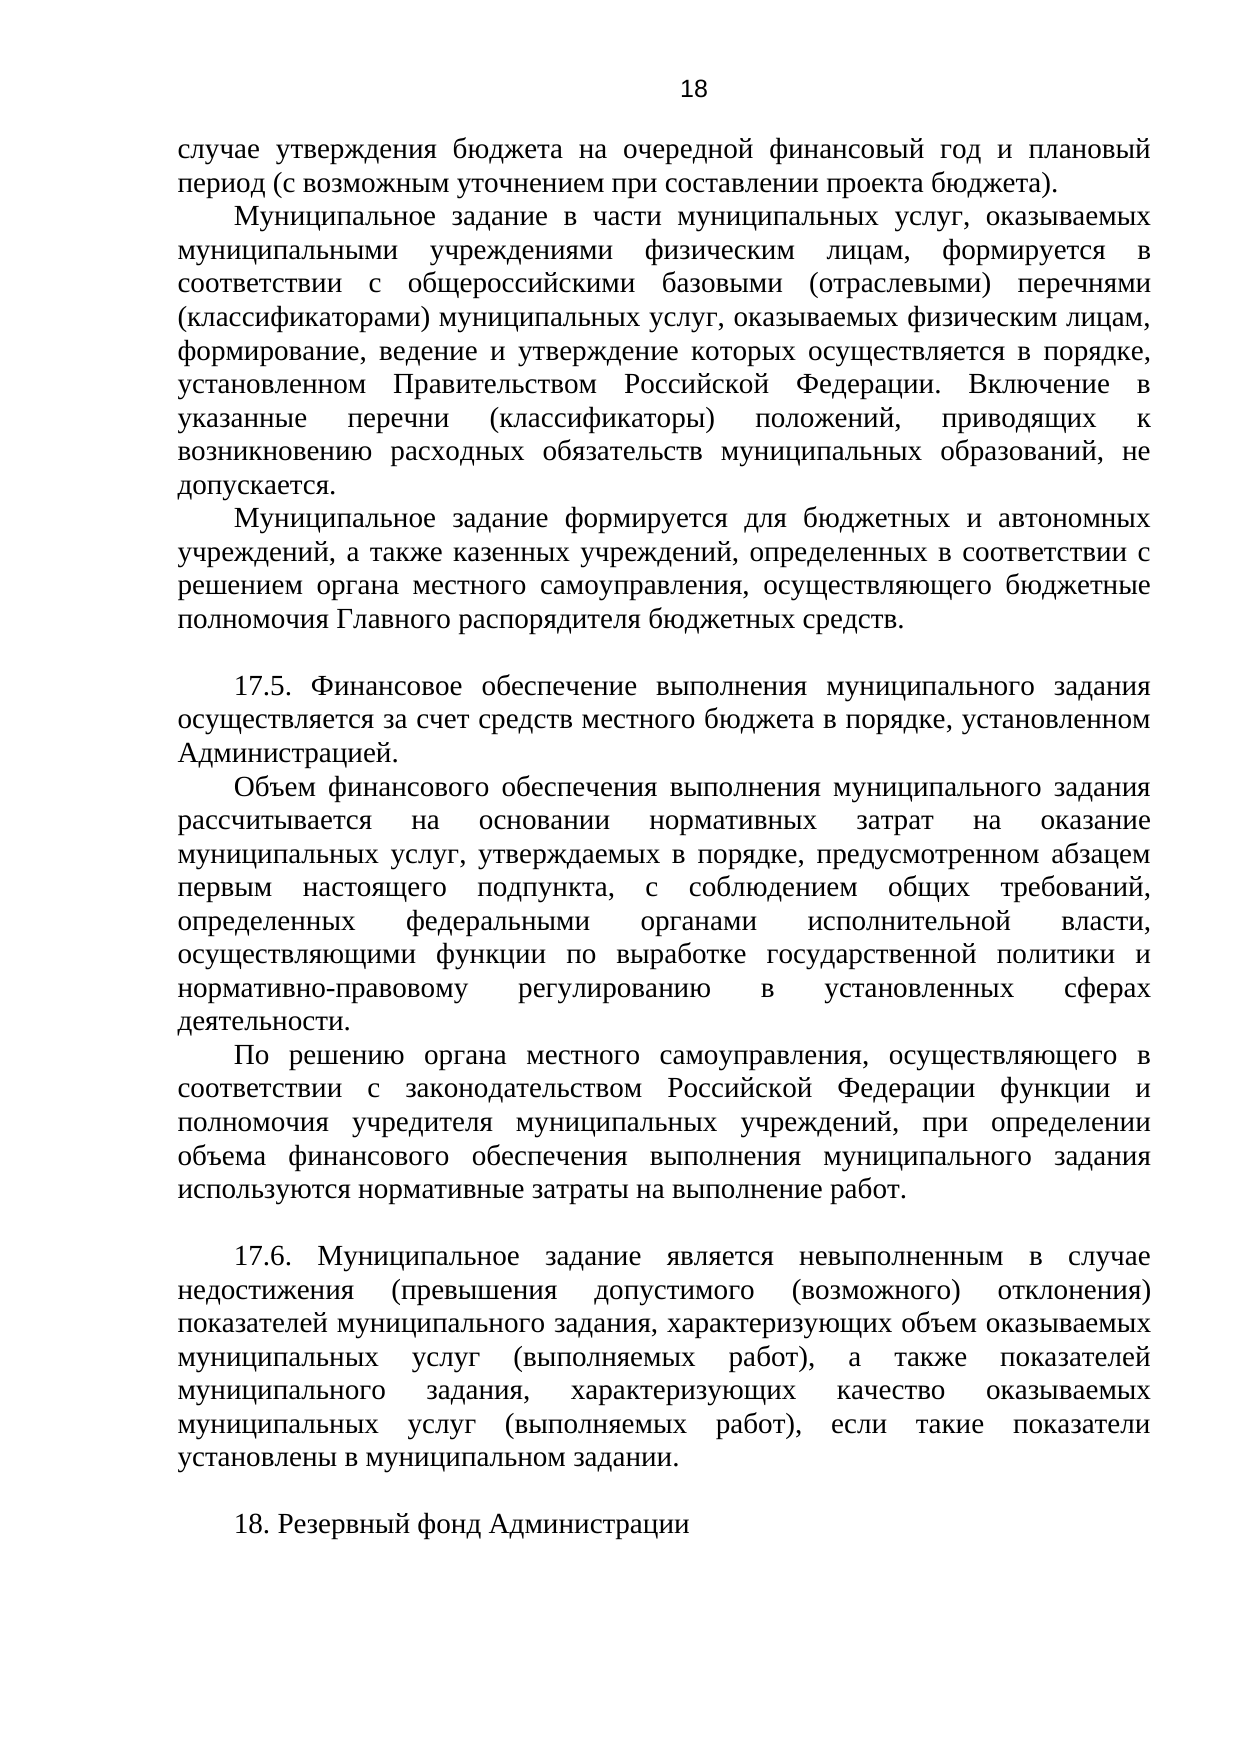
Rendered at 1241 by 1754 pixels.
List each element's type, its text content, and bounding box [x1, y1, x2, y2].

text Муниципальное задание в части муниципальных услуг, оказываемых муниципальными учреждениями физическим лицам, формируется в соответствии с общероссийскими базовыми (отраслевыми) перечнями (классификаторами) муниципальных услуг, оказываемых физическим лицам, формирование, ведение и утверждение которых осуществляется в порядке, установленном Правительством Российской Федерации. Включение в указанные перечни (классификаторы) положений, приводящих к возникновению расходных обязательств муниципальных образований, не допускается. [177, 198, 1152, 500]
text По решению органа местного самоуправления, осуществляющего в соответствии с законодательством Российской Федерации функции и полномочия учредителя муниципальных учреждений, при определении объема финансового обеспечения выполнения муниципального задания используются нормативные затраты на выполнение работ. [177, 1037, 1152, 1205]
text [177, 131, 1152, 198]
text Муниципальное задание формируется для бюджетных и автономных учреждений, а также казенных учреждений, определенных в соответствии с решением органа местного самоуправления, осуществляющего бюджетные полномочия Главного распорядителя бюджетных средств. [177, 500, 1152, 634]
text 18. Резервный фонд Администрации [177, 1507, 1152, 1540]
text 17.6. Муниципальное задание является невыполненным в случае недостижения (превышения допустимого (возможного) отклонения) показателей муниципального задания, характеризующих объем оказываемых муниципальных услуг (выполняемых работ), а также показателей муниципального задания, характеризующих качество оказываемых муниципальных услуг (выполняемых работ), если такие показатели установлены в муниципальном задании. [177, 1238, 1152, 1473]
text Объем финансового обеспечения выполнения муниципального задания рассчитывается на основании нормативных затрат на оказание муниципальных услуг, утверждаемых в порядке, предусмотренном абзацем первым настоящего подпункта, с соблюдением общих требований, определенных федеральными органами исполнительной власти, осуществляющими функции по выработке государственной политики и нормативно-правовому регулированию в установленных сферах деятельности. [177, 769, 1152, 1037]
text 17.5. Финансовое обеспечение выполнения муниципального задания осуществляется за счет средств местного бюджета в порядке, установленном Администрацией. [177, 668, 1152, 769]
